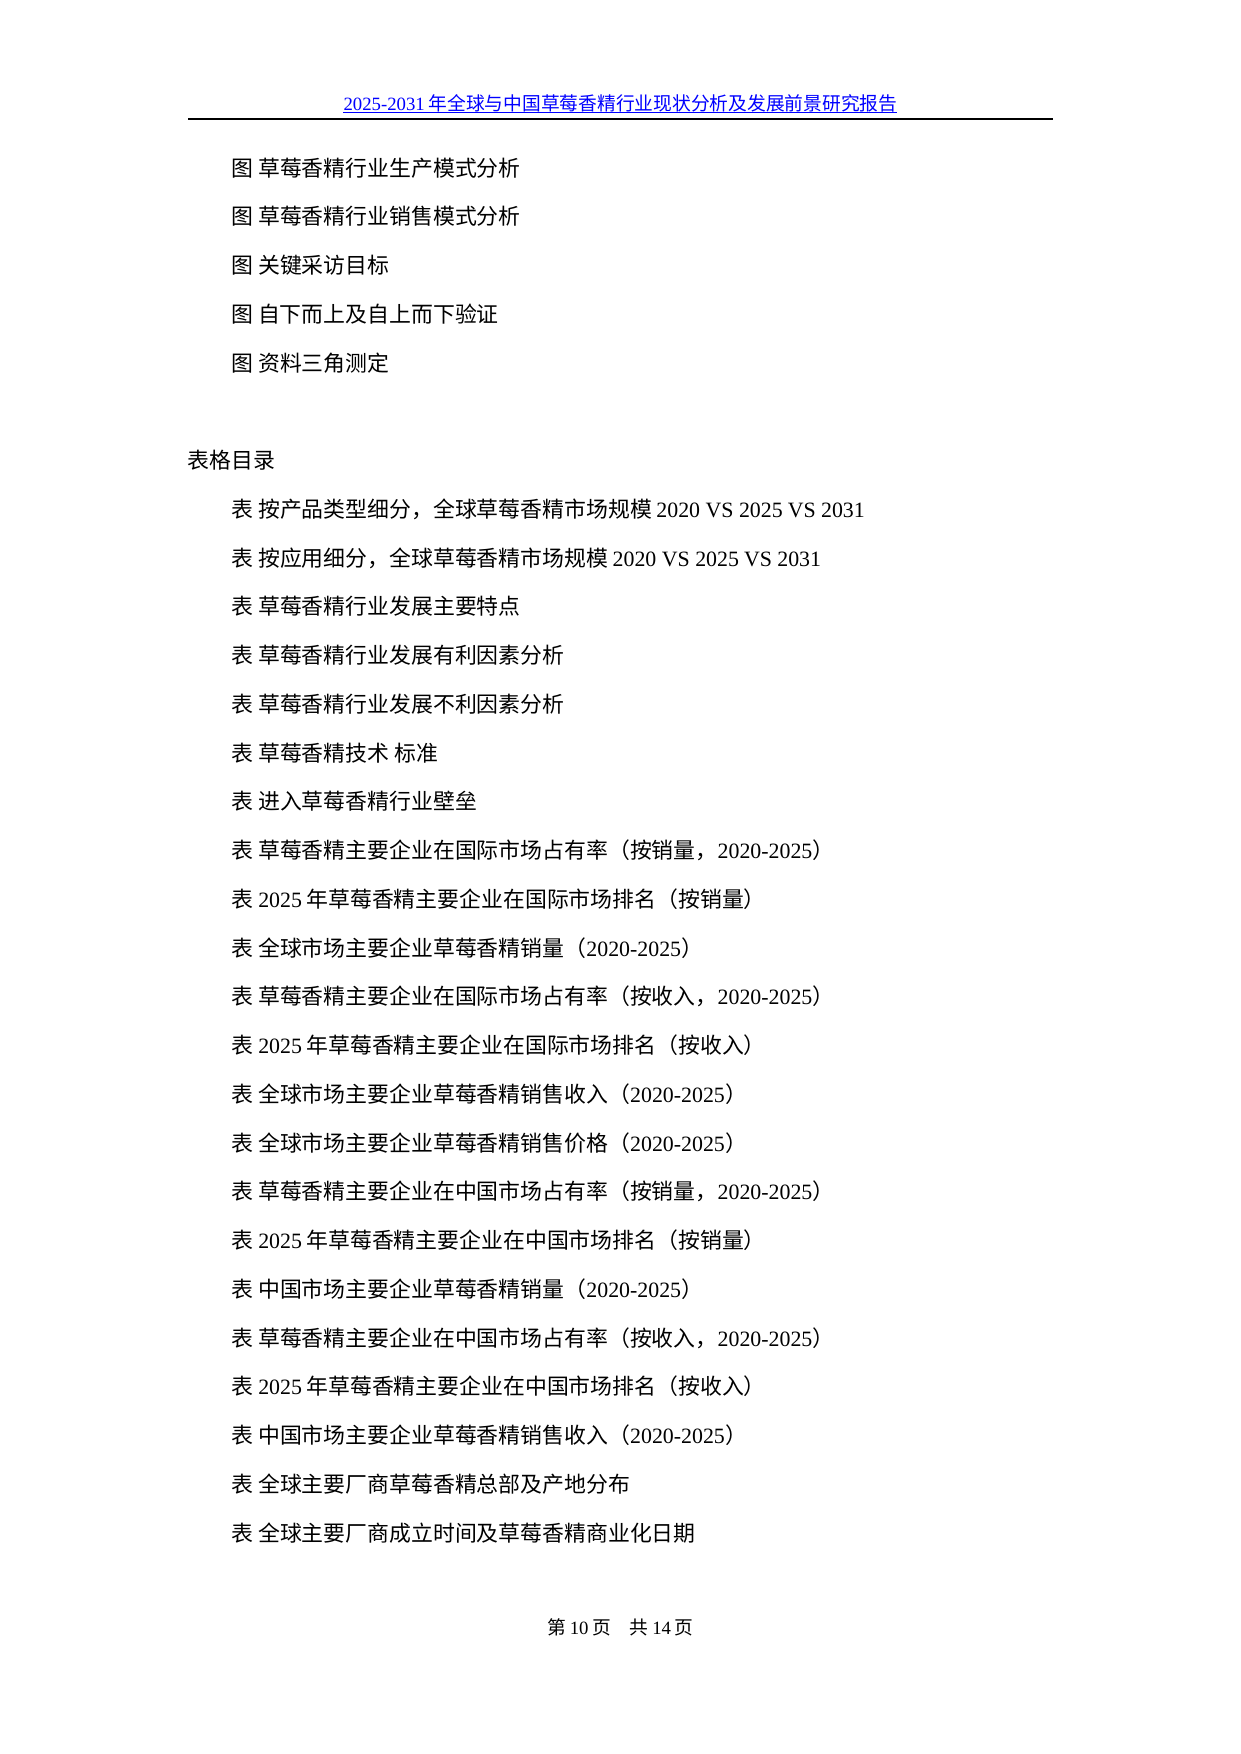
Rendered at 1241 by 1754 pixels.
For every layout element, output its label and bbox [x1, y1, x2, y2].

text [187, 150, 1053, 1548]
